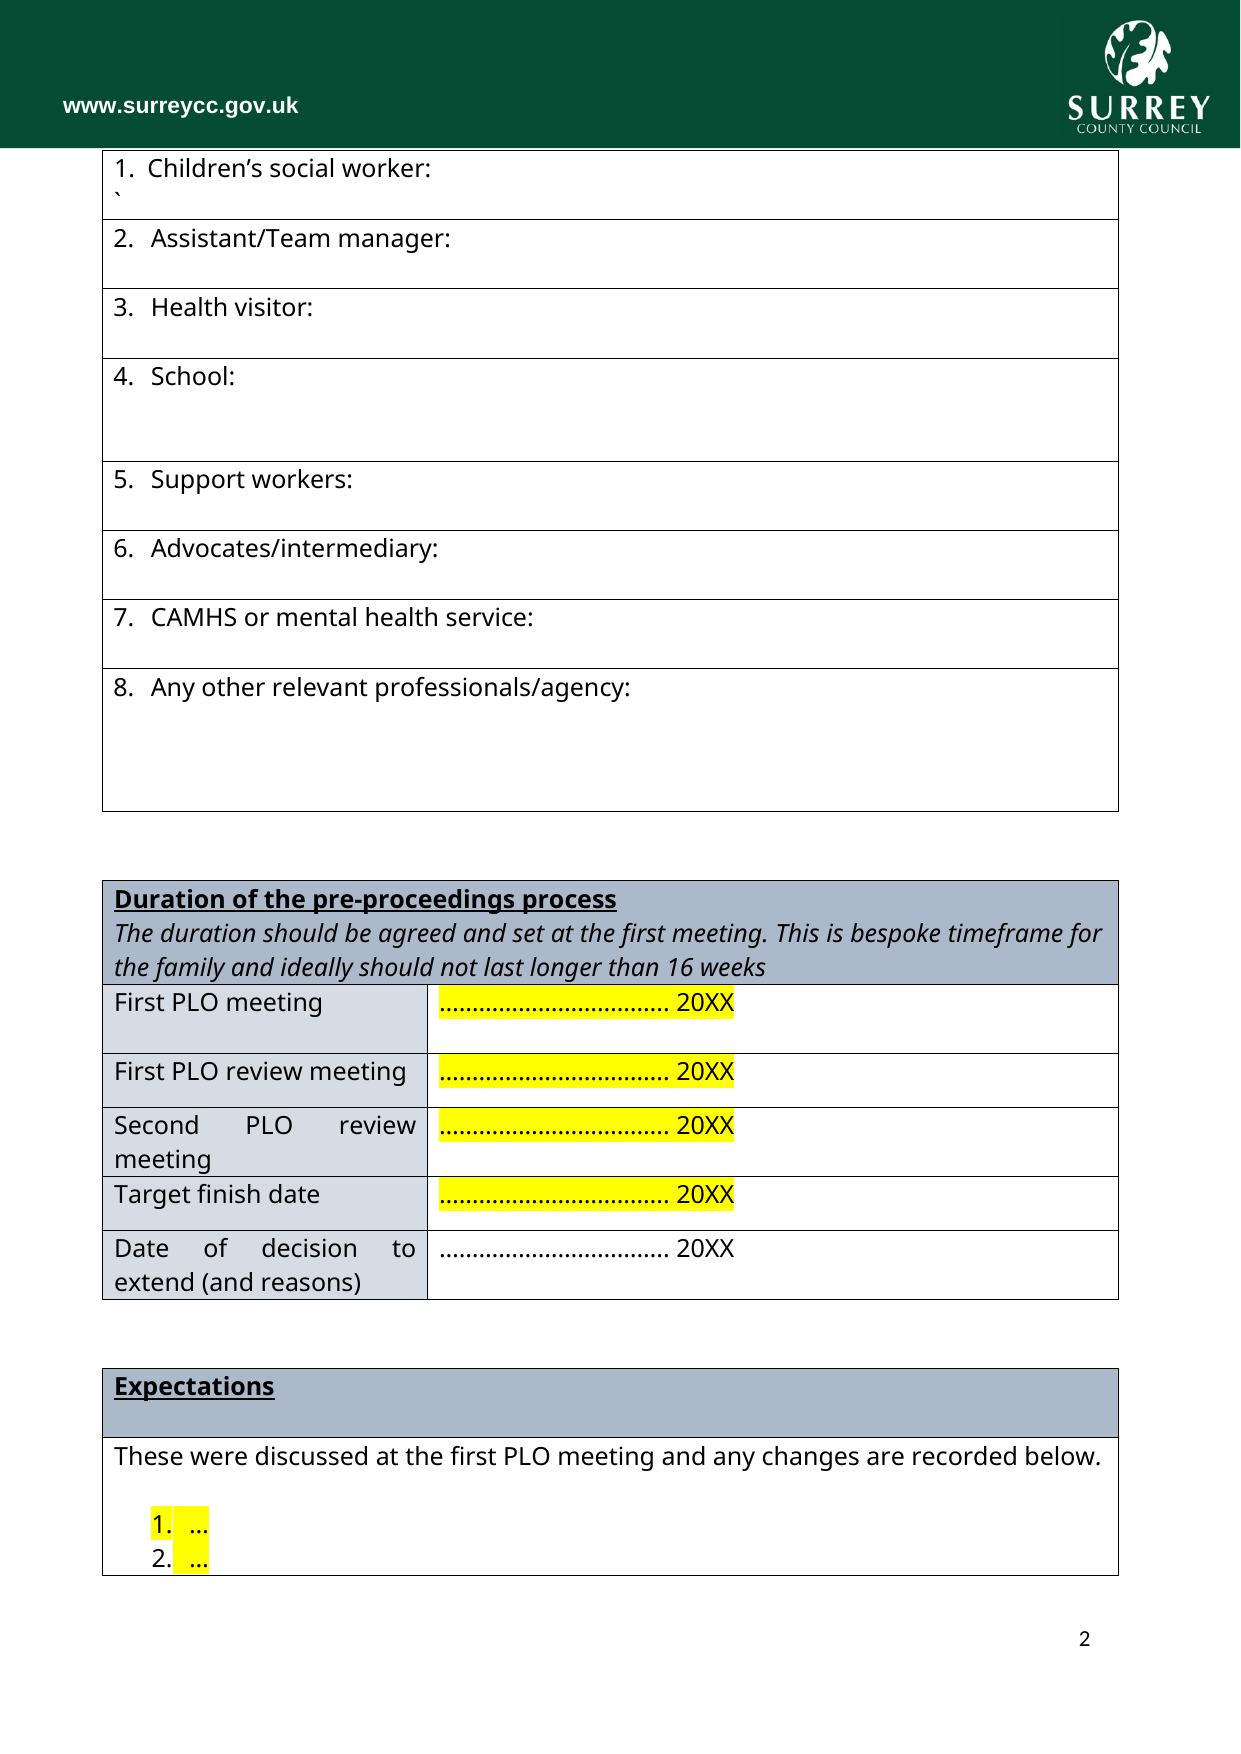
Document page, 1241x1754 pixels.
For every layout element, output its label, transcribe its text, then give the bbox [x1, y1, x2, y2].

table_cell Advocates/intermediary: [103, 531, 1118, 599]
table_cell …………………………….. 20XX [428, 1108, 1118, 1176]
table_cell Second PLO review meeting [103, 1108, 427, 1176]
table_cell …………………………….. 20XX [428, 985, 1118, 1053]
table_cell Assistant/Team manager: [103, 220, 1118, 288]
table_cell Support workers: [103, 462, 1118, 530]
table_cell Health visitor: [103, 289, 1118, 357]
table_header Expectations [103, 1369, 1118, 1437]
table_cell CAMHS or mental health service: [103, 600, 1118, 668]
table_cell First PLO review meeting [103, 1054, 427, 1107]
table_cell Any other relevant professionals/agency: [103, 669, 1118, 811]
table_cell School: [103, 359, 1118, 461]
table_cell First PLO meeting [103, 985, 427, 1053]
table_cell …………………………….. 20XX [428, 1231, 1118, 1299]
table_cell …………………………….. 20XX [428, 1177, 1118, 1230]
table_cell These were discussed at the first PLO meeting and any changes are recorded below. … … [103, 1438, 1118, 1574]
table_header Duration of the pre-proceedings process The duration should be agreed and set at the first meeting. This is bespoke timeframe for the family and ideally should not last longer than 16 weeks [103, 881, 1118, 984]
table_cell Date of decision to extend (and reasons) [103, 1231, 427, 1299]
table_cell …………………………….. 20XX [428, 1054, 1118, 1107]
table_cell Children’s social worker: ` [103, 151, 1118, 219]
table_cell Target finish date [103, 1177, 427, 1230]
picture [1061, 16, 1215, 136]
